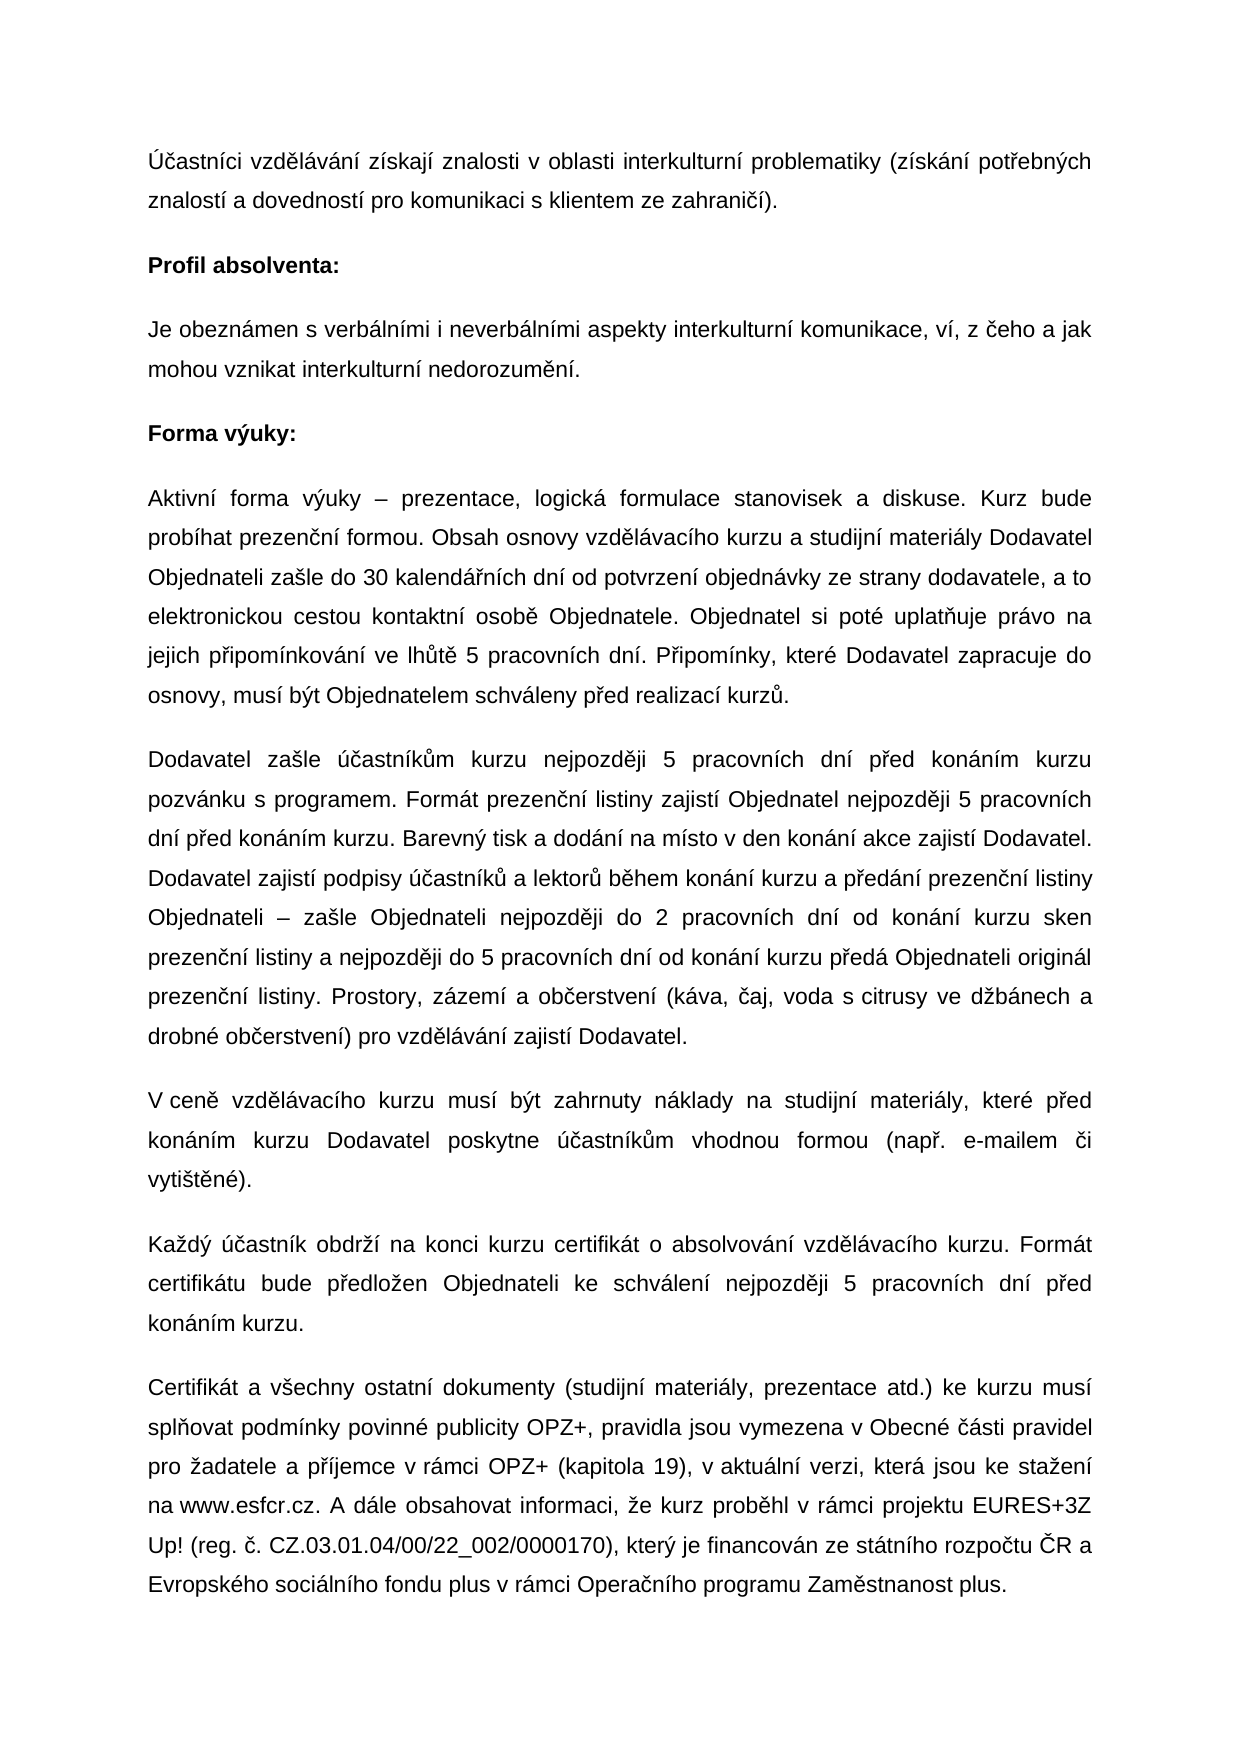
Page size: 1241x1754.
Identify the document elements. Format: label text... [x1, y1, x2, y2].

text Je obeznámen s verbálními i neverbálními aspekty interkulturní komunikace, ví, z čeho a jak mohou vznikat interkulturní nedorozumění. [148, 316, 1093, 382]
text Účastníci vzdělávání získají znalosti v oblasti interkulturní problematiky (získání potřebných znalostí a dovedností pro komunikaci s klientem ze zahraničí). [148, 148, 1093, 213]
text V ceně vzdělávacího kurzu musí být zahrnuty náklady na studijní materiály, které před konáním kurzu Dodavatel poskytne účastníkům vhodnou formou (např. e-mailem či vytištěné). [148, 1087, 1093, 1192]
text Profil absolventa: [148, 252, 1093, 278]
text Certifikát a všechny ostatní dokumenty (studijní materiály, prezentace atd.) ke kurzu musí splňovat podmínky povinné publicity OPZ+, pravidla jsou vymezena v Obecné části pravidel pro žadatele a příjemce v rámci OPZ+ (kapitola 19), v aktuální verzi, která jsou ke stažení na www.esfcr.cz. A dále obsahovat informaci, že kurz proběhl v rámci projektu EURES+3Z Up! (reg. č. CZ.03.01.04/00/22_002/0000170), který je financován ze státního rozpočtu ČR a Evropského sociálního fondu plus v rámci Operačního programu Zaměstnanost plus. [148, 1374, 1093, 1598]
text Dodavatel zašle účastníkům kurzu nejpozději 5 pracovních dní před konáním kurzu pozvánku s programem. Formát prezenční listiny zajistí Objednatel nejpozději 5 pracovních dní před konáním kurzu. Barevný tisk a dodání na místo v den konání akce zajistí Dodavatel. Dodavatel zajistí podpisy účastníků a lektorů během konání kurzu a předání prezenční listiny Objednateli – zašle Objednateli nejpozději do 2 pracovních dní od konání kurzu sken prezenční listiny a nejpozději do 5 pracovních dní od konání kurzu předá Objednateli originál prezenční listiny. Prostory, zázemí a občerstvení (káva, čaj, voda s citrusy ve džbánech a drobné občerstvení) pro vzdělávání zajistí Dodavatel. [148, 746, 1093, 1049]
text Každý účastník obdrží na konci kurzu certifikát o absolvování vzdělávacího kurzu. Formát certifikátu bude předložen Objednateli ke schválení nejpozději 5 pracovních dní před konáním kurzu. [148, 1231, 1093, 1336]
text Forma výuky: [148, 420, 1093, 446]
text Aktivní forma výuky – prezentace, logická formulace stanovisek a diskuse. Kurz bude probíhat prezenční formou. Obsah osnovy vzdělávacího kurzu a studijní materiály Dodavatel Objednateli zašle do 30 kalendářních dní od potvrzení objednávky ze strany dodavatele, a to elektronickou cestou kontaktní osobě Objednatele. Objednatel si poté uplatňuje právo na jejich připomínkování ve lhůtě 5 pracovních dní. Připomínky, které Dodavatel zapracuje do osnovy, musí být Objednatelem schváleny před realizací kurzů. [148, 484, 1093, 708]
